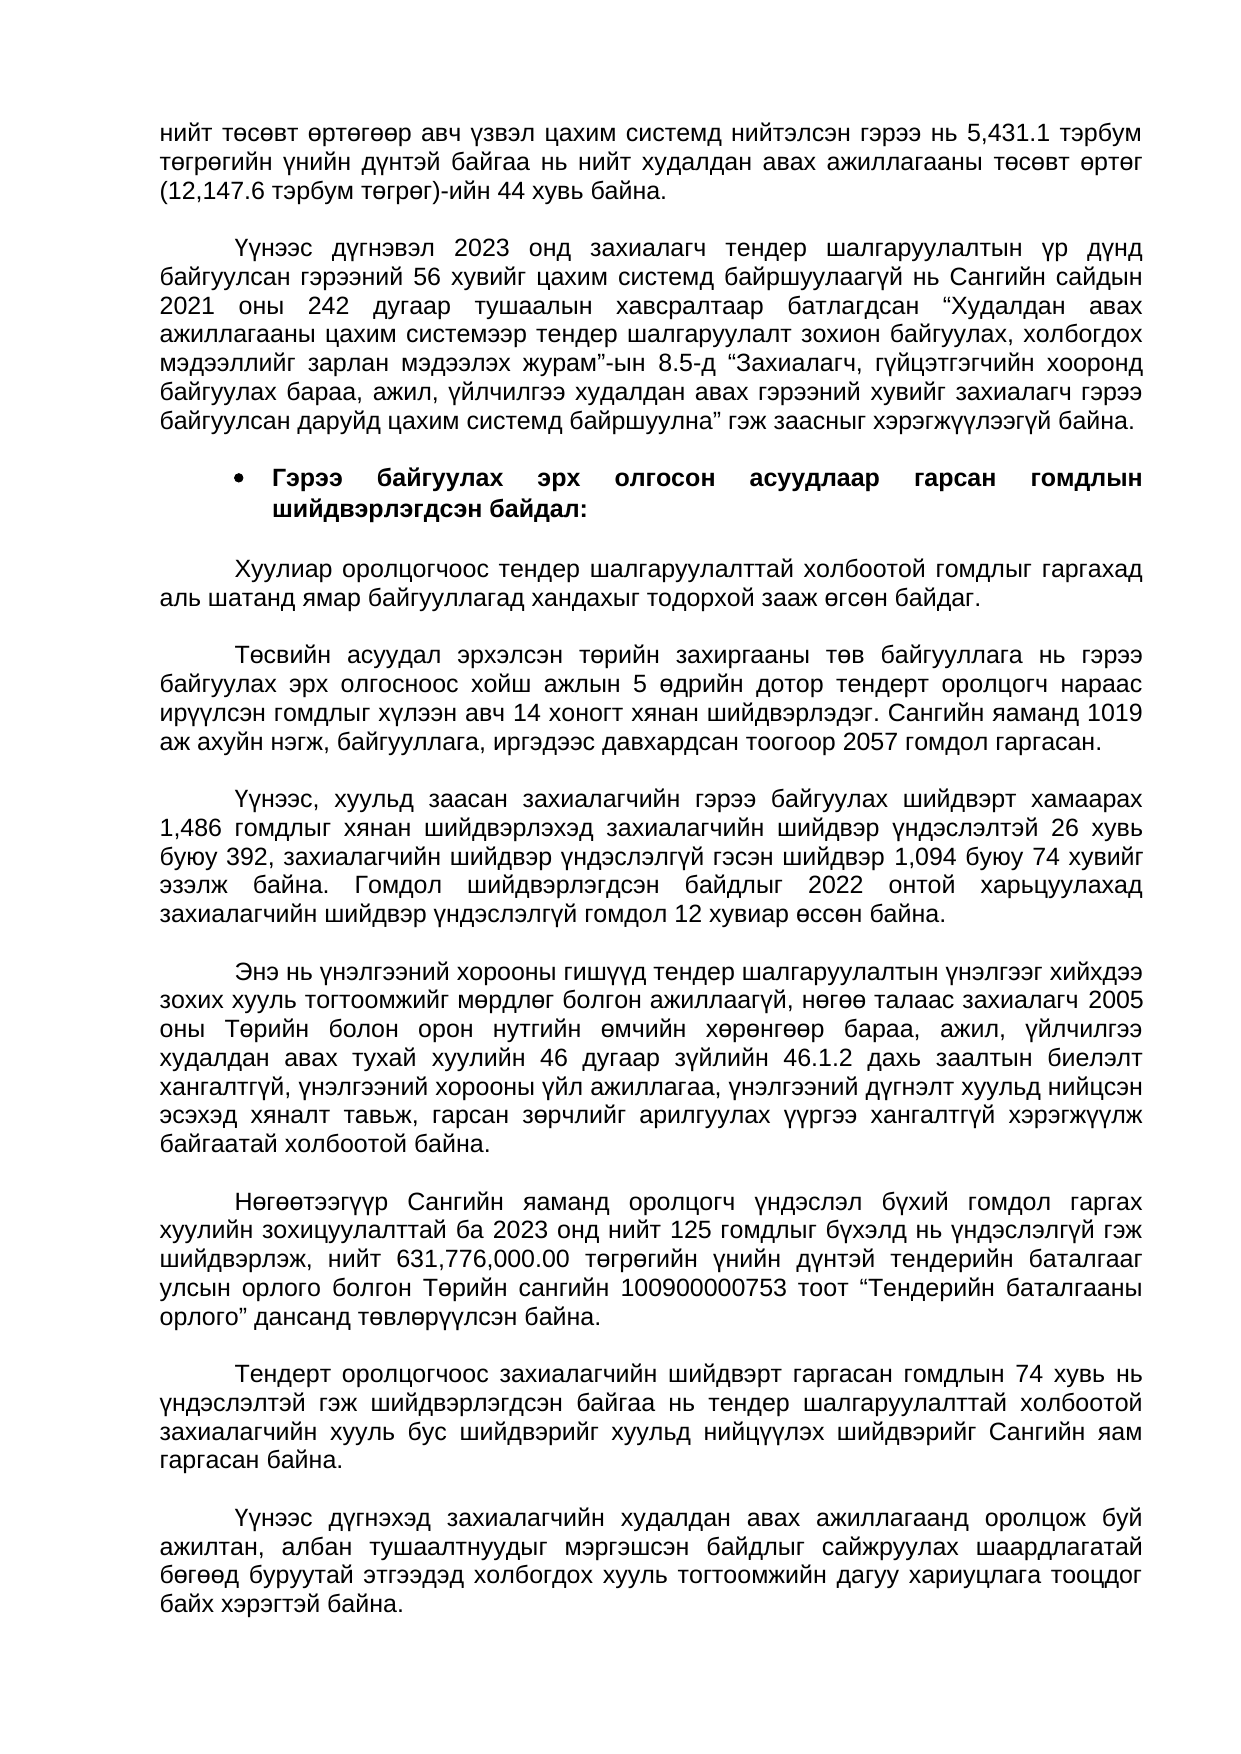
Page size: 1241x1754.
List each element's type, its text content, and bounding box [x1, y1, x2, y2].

text Үүнээс, хуульд заасан захиалагчийн гэрээ байгуулах шийдвэрт хамаарах 1,486 гомдлыг хянан шийдвэрлэхэд захиалагчийн шийдвэр үндэслэлтэй 26 хувь буюу 392, захиалагчийн шийдвэр үндэслэлгүй гэсэн шийдвэр 1,094 буюу 74 хувийг эзэлж байна. Гомдол шийдвэрлэгдсэн байдлыг 2022 онтой харьцуулахад захиалагчийн шийдвэр үндэслэлгүй гомдол 12 хувиар өссөн байна. [159, 784, 1144, 928]
list Гэрээ байгуулах эрх олгосон асуудлаар гарсан гомдлын шийдвэрлэгдсэн байдал: [234, 463, 1144, 523]
text Үүнээс дүгнэхэд захиалагчийн худалдан авах ажиллагаанд оролцож буй ажилтан, албан тушаалтнуудыг мэргэшсэн байдлыг сайжруулах шаардлагатай бөгөөд буруутай этгээдэд холбогдох хууль тогтоомжийн дагуу хариуцлага тооцдог байх хэрэгтэй байна. [159, 1503, 1144, 1618]
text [159, 118, 1144, 204]
text Үүнээс дүгнэвэл 2023 онд захиалагч тендер шалгаруулалтын үр дүнд байгуулсан гэрээний 56 хувийг цахим системд байршуулаагүй нь Сангийн сайдын 2021 оны 242 дугаар тушаалын хавсралтаар батлагдсан “Худалдан авах ажиллагааны цахим системээр тендер шалгаруулалт зохион байгуулах, холбогдох мэдээллийг зарлан мэдээлэх журам”-ын 8.5-д “Захиалагч, гүйцэтгэгчийн хооронд байгуулах бараа, ажил, үйлчилгээ худалдан авах гэрээний хувийг захиалагч гэрээ байгуулсан даруйд цахим системд байршуулна” гэж заасныг хэрэгжүүлээгүй байна. [159, 233, 1144, 434]
text Энэ нь үнэлгээний хорооны гишүүд тендер шалгаруулалтын үнэлгээг хийхдээ зохих хууль тогтоомжийг мөрдлөг болгон ажиллаагүй, нөгөө талаас захиалагч 2005 оны Төрийн болон орон нутгийн өмчийн хөрөнгөөр бараа, ажил, үйлчилгээ худалдан авах тухай хуулийн 46 дугаар зүйлийн 46.1.2 дахь заалтын биелэлт хангалтгүй, үнэлгээний хорооны үйл ажиллагаа, үнэлгээний дүгнэлт хуульд нийцсэн эсэхэд хяналт тавьж, гарсан зөрчлийг арилгуулах үүргээ хангалтгүй хэрэгжүүлж байгаатай холбоотой байна. [159, 957, 1144, 1158]
text Нөгөөтээгүүр Сангийн яаманд оролцогч үндэслэл бүхий гомдол гаргах хуулийн зохицуулалттай ба 2023 онд нийт 125 гомдлыг бүхэлд нь үндэслэлгүй гэж шийдвэрлэж, нийт 631,776,000.00 төгрөгийн үнийн дүнтэй тендерийн баталгааг улсын орлого болгон Төрийн сангийн 100900000753 тоот “Тендерийн баталгааны орлого” дансанд төвлөрүүлсэн байна. [159, 1187, 1144, 1330]
text Тендерт оролцогчоос захиалагчийн шийдвэрт гаргасан гомдлын 74 хувь нь үндэслэлтэй гэж шийдвэрлэгдсэн байгаа нь тендер шалгаруулалттай холбоотой захиалагчийн хууль бус шийдвэрийг хуульд нийцүүлэх шийдвэрийг Сангийн яам гаргасан байна. [159, 1359, 1144, 1474]
text Хуулиар оролцогчоос тендер шалгаруулалттай холбоотой гомдлыг гаргахад аль шатанд ямар байгууллагад хандахыг тодорхой зааж өгсөн байдаг. [159, 554, 1144, 612]
text Төсвийн асуудал эрхэлсэн төрийн захиргааны төв байгууллага нь гэрээ байгуулах эрх олгосноос хойш ажлын 5 өдрийн дотор тендерт оролцогч нараас ирүүлсэн гомдлыг хүлээн авч 14 хоногт хянан шийдвэрлэдэг. Сангийн яаманд 1019 аж ахуйн нэгж, байгууллага, иргэдээс давхардсан тоогоор 2057 гомдол гаргасан. [159, 640, 1144, 755]
